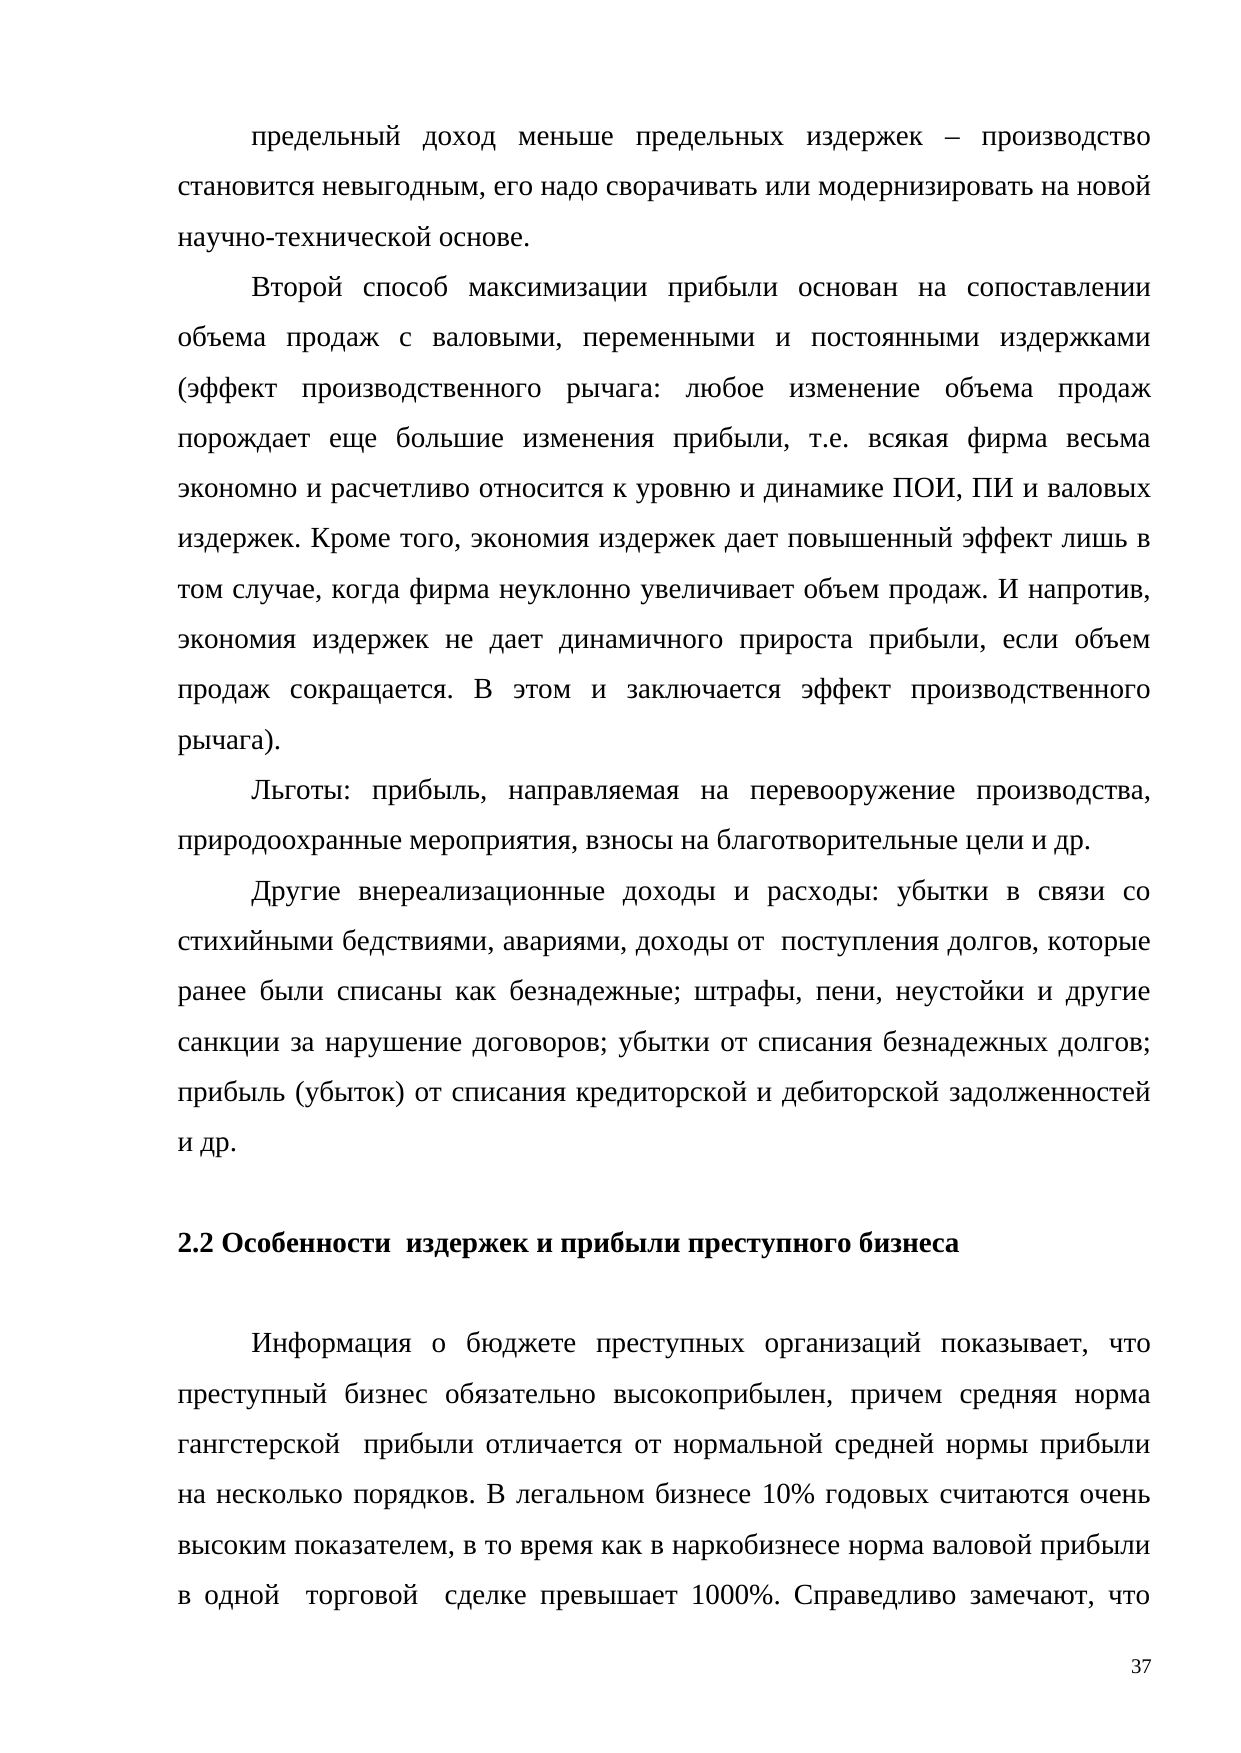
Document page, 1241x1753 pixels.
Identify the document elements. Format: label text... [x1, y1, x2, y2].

text Второй способ максимизации прибыли основан на сопоставлении объема продаж с валовыми, переменными и постоянными издержками (эффект производственного рычага: любое изменение объема продаж порождает еще большие изменения прибыли, т.е. всякая фирма весьма экономно и расчетливо относится к уровню и динамике ПОИ, ПИ и валовых издержек. Кроме того, экономия издержек дает повышенный эффект лишь в том случае, когда фирма неуклонно увеличивает объем продаж. И напротив, экономия издержек не дает динамичного прироста прибыли, если объем продаж сокращается. В этом и заключается эффект производственного рычага). [177, 269, 1152, 755]
text Льготы: прибыль, направляемая на перевооружение производства, природоохранные мероприятия, взносы на благотворительные цели и др. [177, 772, 1152, 856]
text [177, 1326, 1152, 1611]
text предельный доход меньше предельных издержек – производство становится невыгодным, его надо сворачивать или модернизировать на новой научно-технической основе. [177, 118, 1152, 252]
text 2.2 Особенности издержек и прибыли преступного бизнеса [177, 1225, 1152, 1258]
text Другие внереализационные доходы и расходы: убытки в связи со стихийными бедствиями, авариями, доходы от поступления долгов, которые ранее были списаны как безнадежные; штрафы, пени, неустойки и другие санкции за нарушение договоров; убытки от списания безнадежных долгов; прибыль (убыток) от списания кредиторской и дебиторской задолженностей и др. [177, 873, 1152, 1158]
